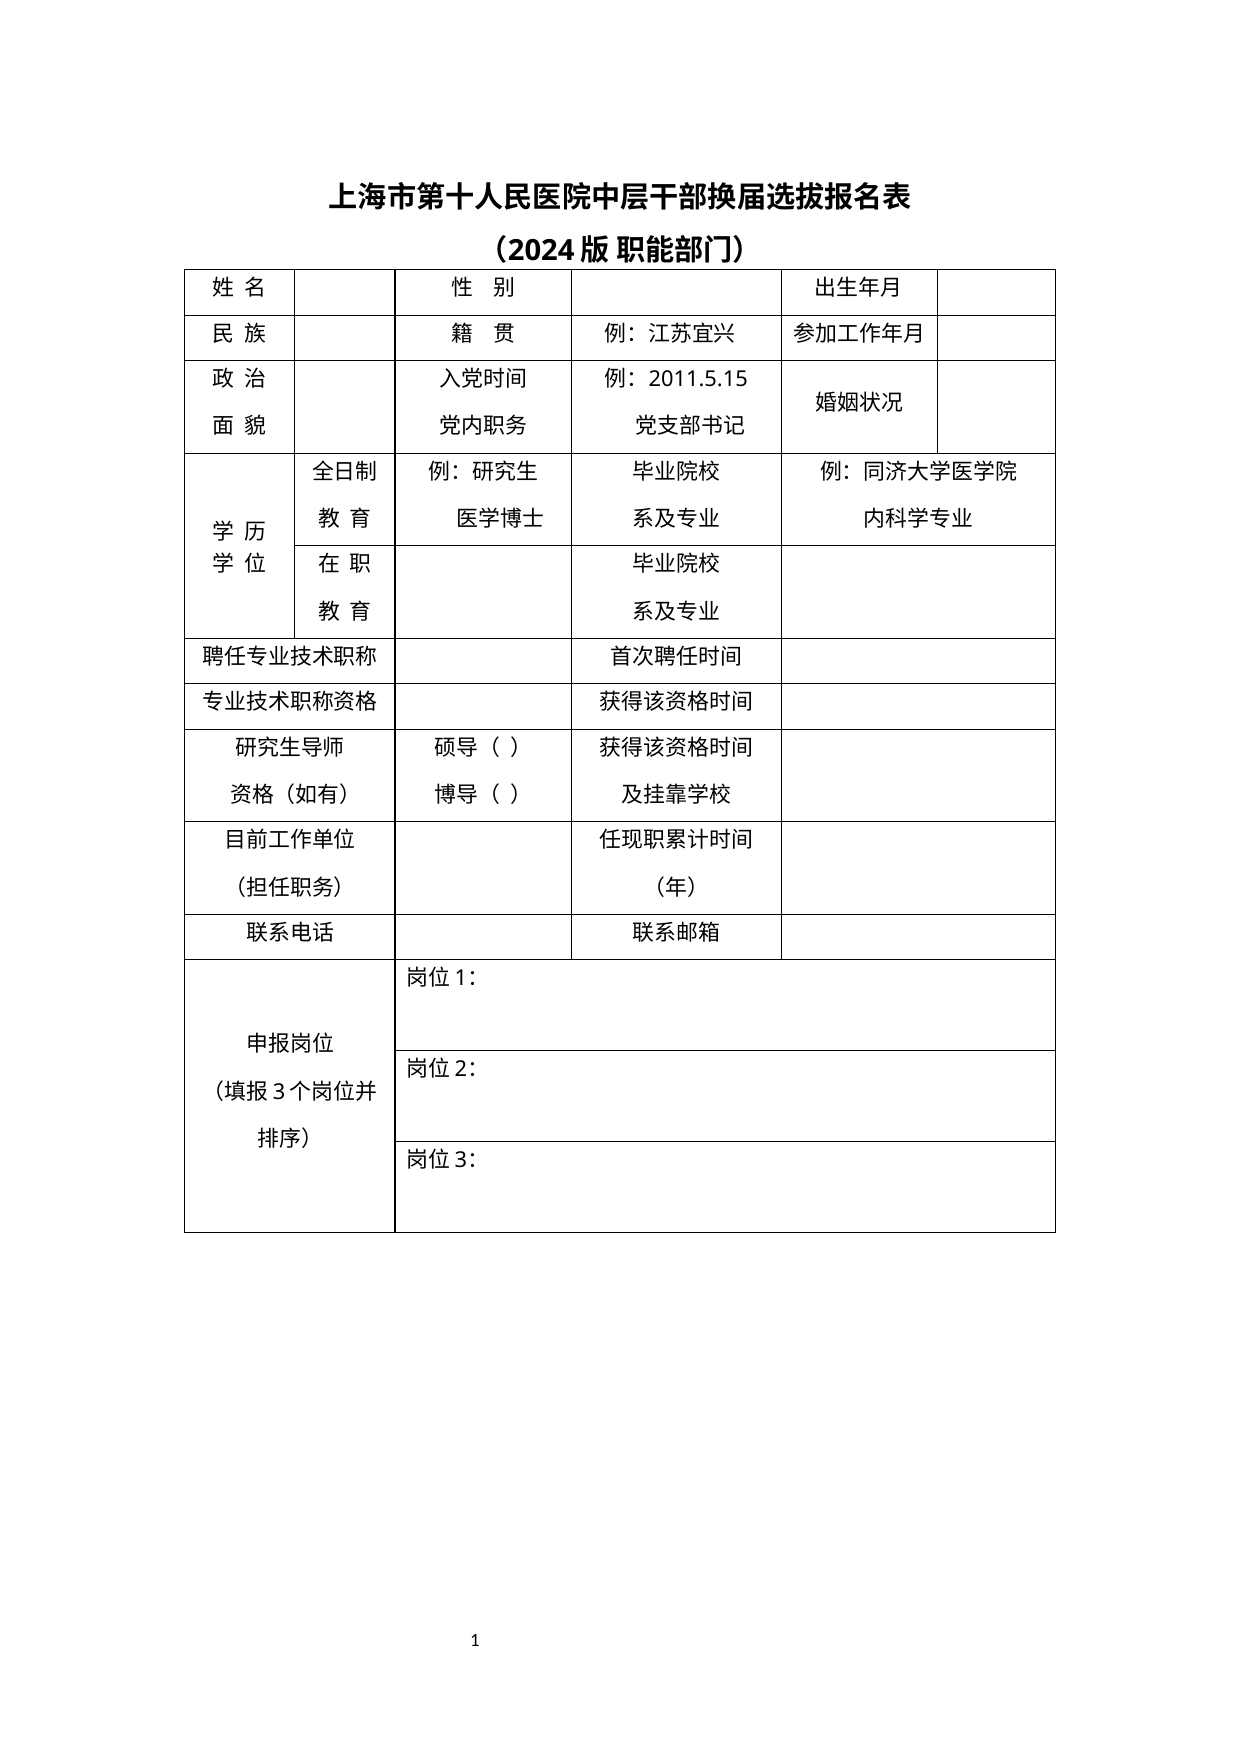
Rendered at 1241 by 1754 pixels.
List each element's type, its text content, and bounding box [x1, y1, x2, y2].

table_cell [396, 546, 571, 638]
table_cell 首次聘任时间 [572, 639, 781, 683]
table_cell 聘任专业技术职称 [185, 639, 394, 683]
table_cell [396, 915, 571, 959]
table_header [572, 270, 781, 314]
table_header 出生年月 [782, 270, 937, 314]
table_cell [782, 684, 1055, 728]
table_cell 例：2011.5.15 党支部书记 [572, 361, 781, 453]
table_cell 毕业院校 系及专业 [572, 546, 781, 638]
table_cell 获得该资格时间 及挂靠学校 [572, 730, 781, 821]
table_cell 岗位1： [396, 960, 1055, 1050]
table_cell [938, 361, 1055, 453]
table_cell 全日制 教 育 [295, 454, 394, 545]
table_cell 专业技术职称资格 [185, 684, 394, 728]
table_cell 民 族 [185, 316, 294, 360]
table_cell [295, 316, 394, 360]
table_cell [782, 822, 1055, 914]
table_cell [396, 684, 571, 728]
table_cell 籍 贯 [396, 316, 571, 360]
table_header 性 别 [396, 270, 571, 314]
table_cell [782, 915, 1055, 959]
table_cell [782, 546, 1055, 638]
table_header [295, 270, 394, 314]
table_cell 婚姻状况 [782, 361, 937, 453]
table_cell 联系电话 [185, 915, 394, 959]
text 上海市第十人民医院中层干部换届选拔报名表 [187, 162, 1053, 227]
table_cell [782, 730, 1055, 821]
table_cell 例：江苏宜兴 [572, 316, 781, 360]
table_cell 研究生导师 资格（如有） [185, 730, 394, 821]
table_cell 政 治 面 貌 [185, 361, 294, 453]
table_cell [396, 822, 571, 914]
table_cell 目前工作单位 （担任职务） [185, 822, 394, 914]
table_cell 例：研究生 医学博士 [396, 454, 571, 545]
table_cell 参加工作年月 [782, 316, 937, 360]
text （2024版 职能部门） [187, 227, 1053, 269]
table_cell 联系邮箱 [572, 915, 781, 959]
table_header 姓 名 [185, 270, 294, 314]
table_cell 申报岗位 （填报3个岗位并排序） [185, 960, 394, 1232]
table_cell [782, 639, 1055, 683]
table_header [938, 270, 1055, 314]
table_cell 获得该资格时间 [572, 684, 781, 728]
table_cell 学 历 学 位 [185, 454, 294, 638]
table_cell 毕业院校 系及专业 [572, 454, 781, 545]
table_cell [295, 361, 394, 453]
table_cell [938, 316, 1055, 360]
table_cell 在 职 教 育 [295, 546, 394, 638]
table_cell 岗位2： [396, 1051, 1055, 1141]
table_cell 岗位3： [396, 1142, 1055, 1232]
table_cell 硕导（ ） 博导（ ） [396, 730, 571, 821]
table_cell [396, 639, 571, 683]
table_cell 例：同济大学医学院 内科学专业 [782, 454, 1055, 545]
table_cell 任现职累计时间（年） [572, 822, 781, 914]
table_cell 入党时间 党内职务 [396, 361, 571, 453]
